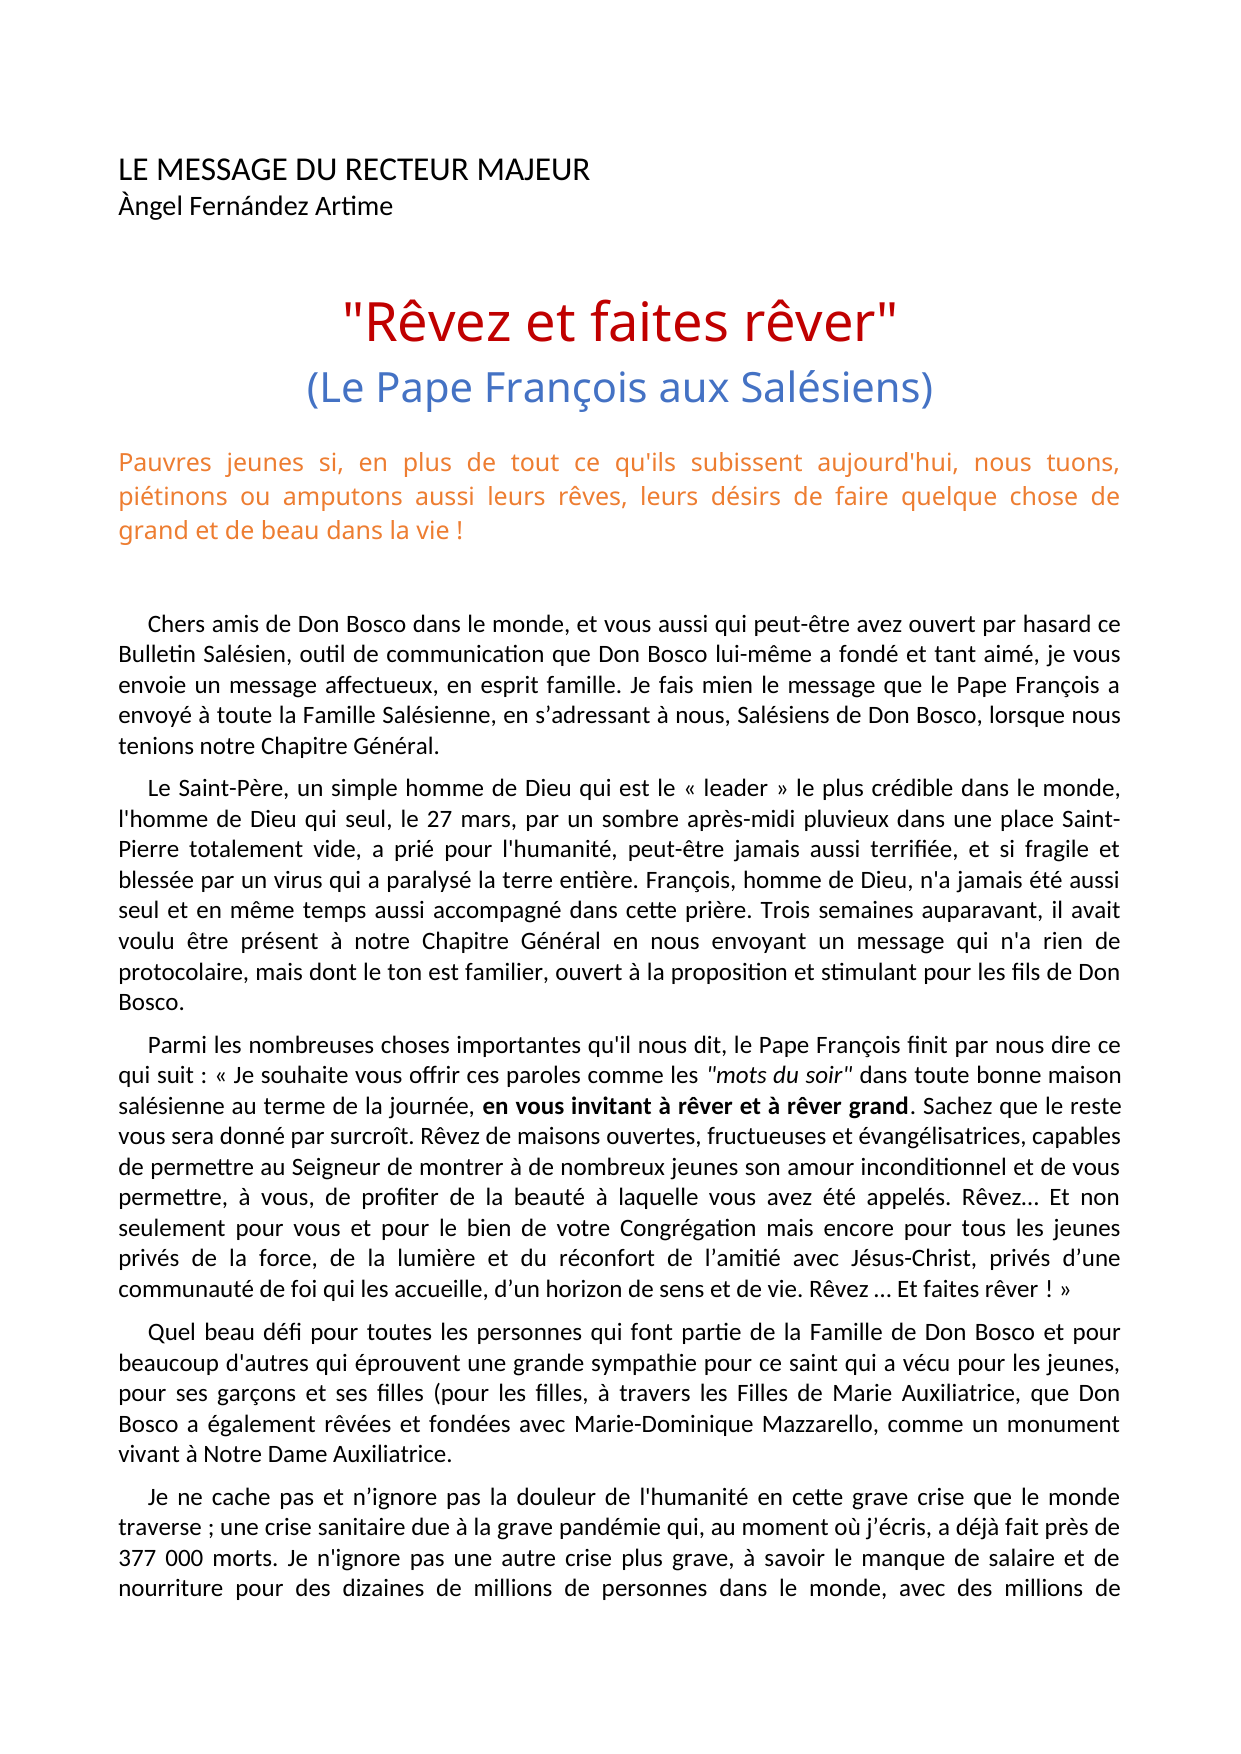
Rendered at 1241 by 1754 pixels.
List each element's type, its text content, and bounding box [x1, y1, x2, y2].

text "Rêvez et faites rêver" [118, 284, 1122, 357]
text Àngel Fernández Artime [118, 188, 1122, 223]
text Chers amis de Don Bosco dans le monde, et vous aussi qui peut-être avez ouvert par hasard ce Bulletin Salésien, outil de communication que Don Bosco lui-même a fondé et tant aimé, je vous envoie un message affectueux, en esprit famille. Je fais mien le message que le Pape François a envoyé à toute la Famille Salésienne, en s’adressant à nous, Salésiens de Don Bosco, lorsque nous tenions notre Chapitre Général. [118, 608, 1122, 761]
text Quel beau défi pour toutes les personnes qui font partie de la Famille de Don Bosco et pour beaucoup d'autres qui éprouvent une grande sympathie pour ce saint qui a vécu pour les jeunes, pour ses garçons et ses filles (pour les filles, à travers les Filles de Marie Auxiliatrice, que Don Bosco a également rêvées et fondées avec Marie-Dominique Mazzarello, comme un monument vivant à Notre Dame Auxiliatrice. [118, 1316, 1122, 1469]
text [118, 1481, 1122, 1603]
text Le Saint-Père, un simple homme de Dieu qui est le « leader » le plus crédible dans le monde, l'homme de Dieu qui seul, le 27 mars, par un sombre après-midi pluvieux dans une place Saint-Pierre totalement vide, a prié pour l'humanité, peut-être jamais aussi terrifiée, et si fragile et blessée par un virus qui a paralysé la terre entière. François, homme de Dieu, n'a jamais été aussi seul et en même temps aussi accompagné dans cette prière. Trois semaines auparavant, il avait voulu être présent à notre Chapitre Général en nous envoyant un message qui n'a rien de protocolaire, mais dont le ton est familier, ouvert à la proposition et stimulant pour les fils de Don Bosco. [118, 773, 1122, 1017]
text Pauvres jeunes si, en plus de tout ce qu'ils subissent aujourd'hui, nous tuons, piétinons ou amputons aussi leurs rêves, leurs désirs de faire quelque chose de grand et de beau dans la vie ! [118, 445, 1122, 547]
text (Le Pape François aux Salésiens) [118, 357, 1122, 414]
text Parmi les nombreuses choses importantes qu'il nous dit, le Pape François finit par nous dire ce qui suit : « Je souhaite vous offrir ces paroles comme les "mots du soir" dans toute bonne maison salésienne au terme de la journée, en vous invitant à rêver et à rêver grand. Sachez que le reste vous sera donné par surcroît. Rêvez de maisons ouvertes, fructueuses et évangélisatrices, capables de permettre au Seigneur de montrer à de nombreux jeunes son amour inconditionnel et de vous permettre, à vous, de profiter de la beauté à laquelle vous avez été appelés. Rêvez… Et non seulement pour vous et pour le bien de votre Congrégation mais encore pour tous les jeunes privés de la force, de la lumière et du réconfort de l’amitié avec Jésus-Christ, privés d’une communauté de foi qui les accueille, d’un horizon de sens et de vie. Rêvez … Et faites rêver ! » [118, 1029, 1122, 1303]
text LE MESSAGE DU RECTEUR MAJEUR [118, 148, 1122, 188]
